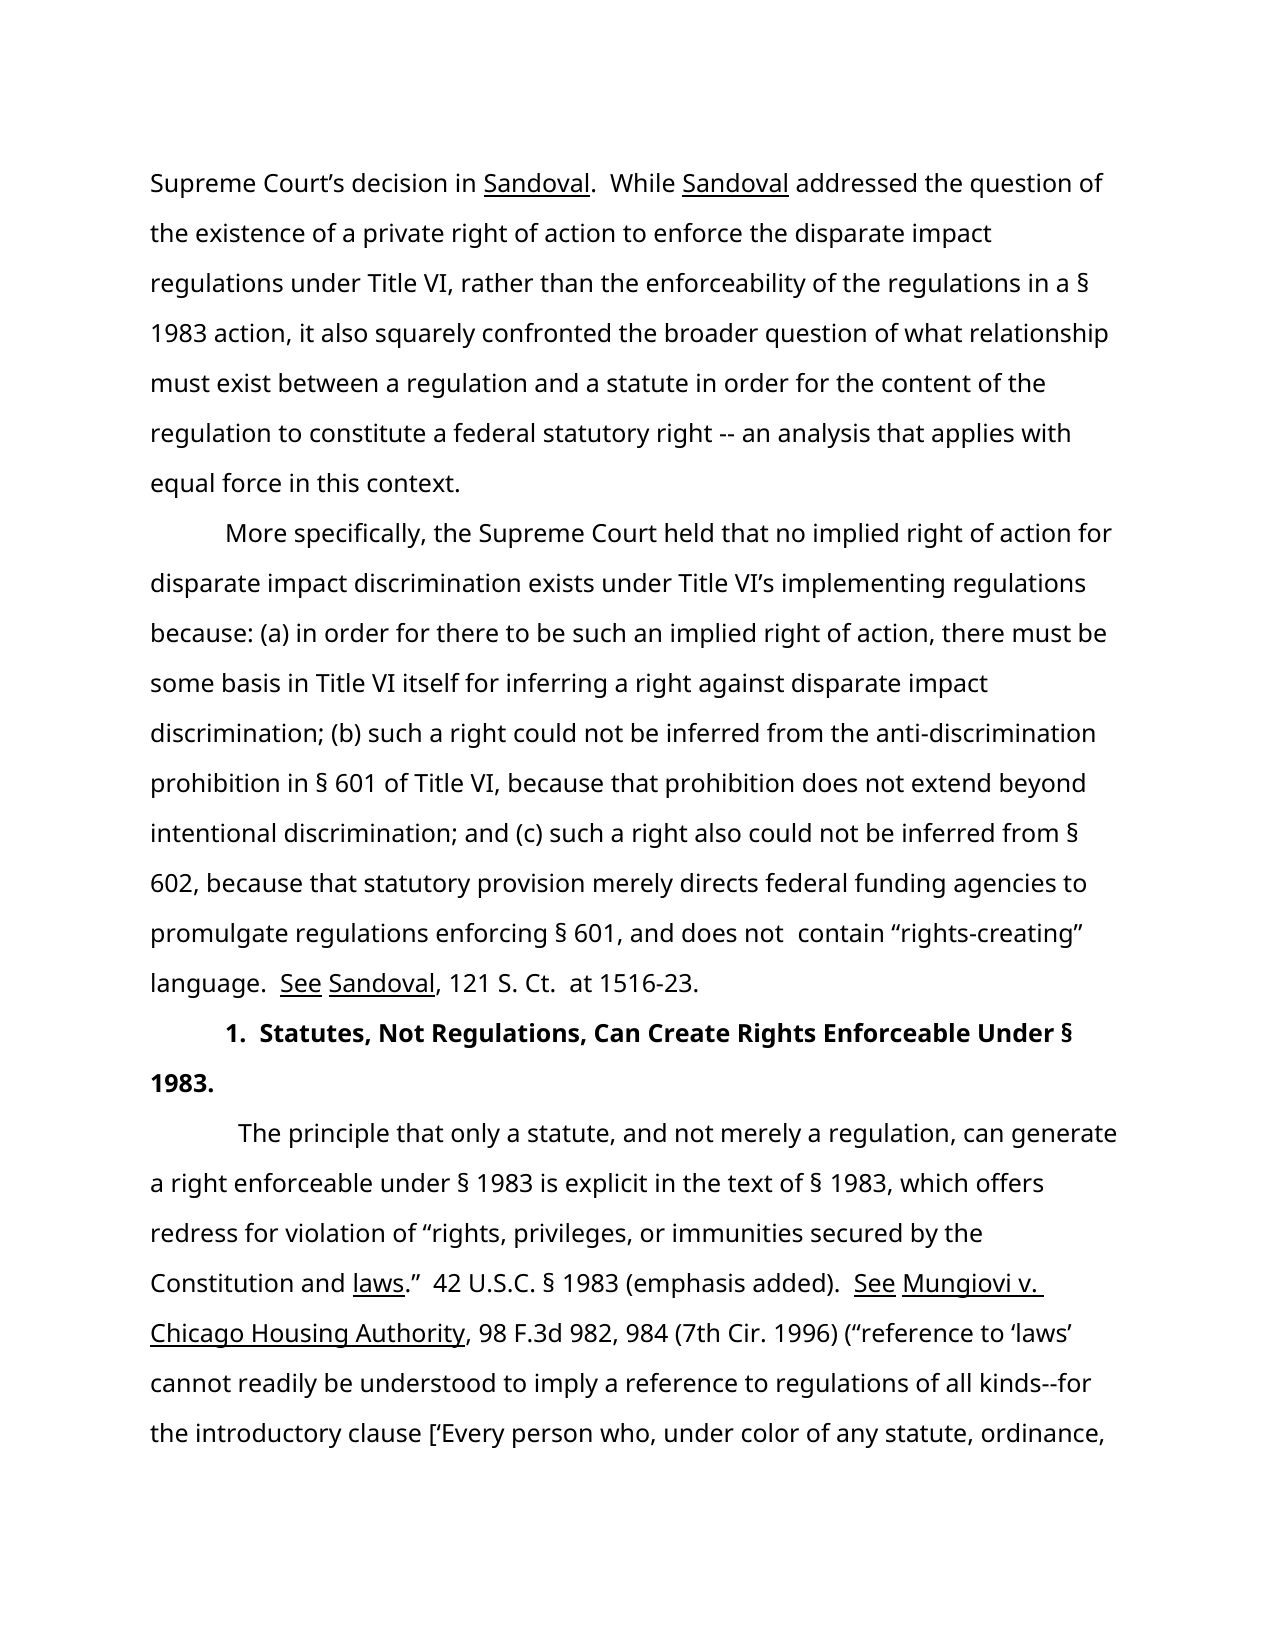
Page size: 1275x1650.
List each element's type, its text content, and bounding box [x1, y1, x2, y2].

text 1. Statutes, Not Regulations, Can Create Rights Enforceable Under § 1983. [150, 1000, 1125, 1100]
text More specifically, the Supreme Court held that no implied right of action for disparate impact discrimination exists under Title VI’s implementing regulations because: (a) in order for there to be such an implied right of action, there must be some basis in Title VI itself for inferring a right against disparate impact discrimination; (b) such a right could not be inferred from the anti-discrimination prohibition in § 601 of Title VI, because that prohibition does not extend beyond intentional discrimination; and (c) such a right also could not be inferred from § 602, because that statutory provision merely directs federal funding agencies to promulgate regulations enforcing § 601, and does not contain “rights-creating” language. See Sandoval, 121 S. Ct. at 1516-23. [150, 500, 1125, 1000]
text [150, 150, 1125, 500]
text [150, 1100, 1125, 1450]
